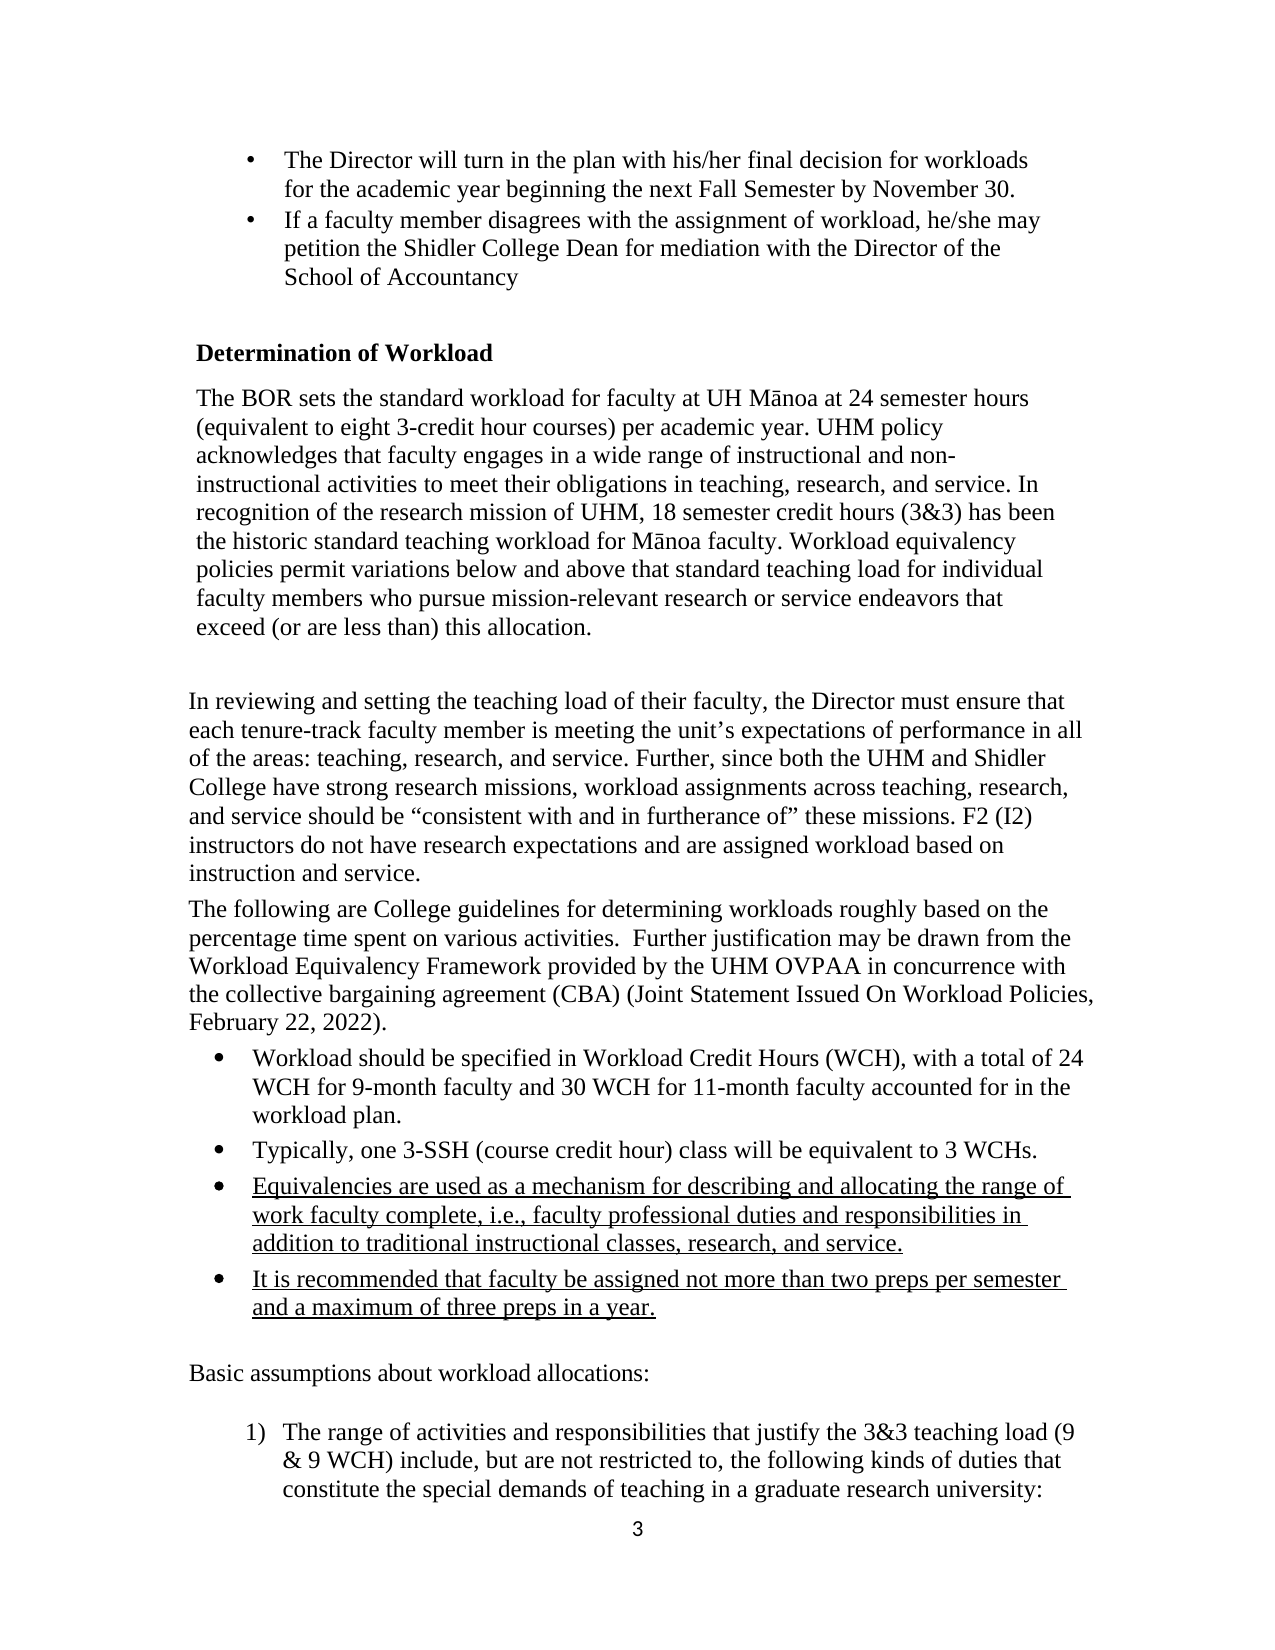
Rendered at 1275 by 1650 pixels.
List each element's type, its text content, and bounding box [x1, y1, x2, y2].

list Typically, one 3-SSH (course credit hour) class will be equivalent to 3 WCHs. [214, 1136, 1098, 1164]
text Determination of Workload [196, 338, 1061, 367]
list It is recommended that faculty be assigned not more than two preps per semester and a maximum of three preps in a year. [214, 1265, 1098, 1321]
text The BOR sets the standard workload for faculty at UH Mānoa at 24 semester hours (equivalent to eight 3-credit hour courses) per academic year. UHM policy acknowledges that faculty engages in a wide range of instructional and non-instructional activities to meet their obligations in teaching, research, and service. In recognition of the research mission of UHM, 18 semester credit hours (3&3) has been the historic standard teaching workload for Mānoa faculty. Workload equivalency policies permit variations below and above that standard teaching load for individual faculty members who pursue mission-relevant research or service endeavors that exceed (or are less than) this allocation. [196, 384, 1061, 641]
text In reviewing and setting the teaching load of their faculty, the Director must ensure that each tenure-track faculty member is meeting the unit’s expectations of performance in all of the areas: teaching, research, and service. Further, since both the UHM and Shidler College have strong research missions, workload assignments across teaching, research, and service should be “consistent with and in furtherance of” these missions. F2 (I2) instructors do not have research expectations and are assigned workload based on instruction and service. [188, 686, 1085, 887]
text Basic assumptions about workload allocations: [188, 1358, 1098, 1386]
list Workload should be specified in Workload Credit Hours (WCH), with a total of 24 WCH for 9-month faculty and 30 WCH for 11-month faculty accounted for in the workload plan. [214, 1044, 1098, 1128]
list If a faculty member disagrees with the assignment of workload, he/she may petition the Shidler College Dean for mediation with the Director of the School of Accountancy [246, 205, 1061, 291]
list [245, 1417, 1082, 1503]
text The following are College guidelines for determining workloads roughly based on the percentage time spent on various activities. Further justification may be drawn from the Workload Equivalency Framework provided by the UHM OVPAA in concurrence with the collective bargaining agreement (CBA) (Joint Statement Issued On Workload Policies, February 22, 2022). [188, 895, 1098, 1036]
list The Director will turn in the plan with his/her final decision for workloads for the academic year beginning the next Fall Semester by November 30. [246, 146, 1061, 203]
list Equivalencies are used as a mechanism for describing and allocating the range of work faculty complete, i.e., faculty professional duties and responsibilities in addition to traditional instructional classes, research, and service. [214, 1172, 1098, 1257]
